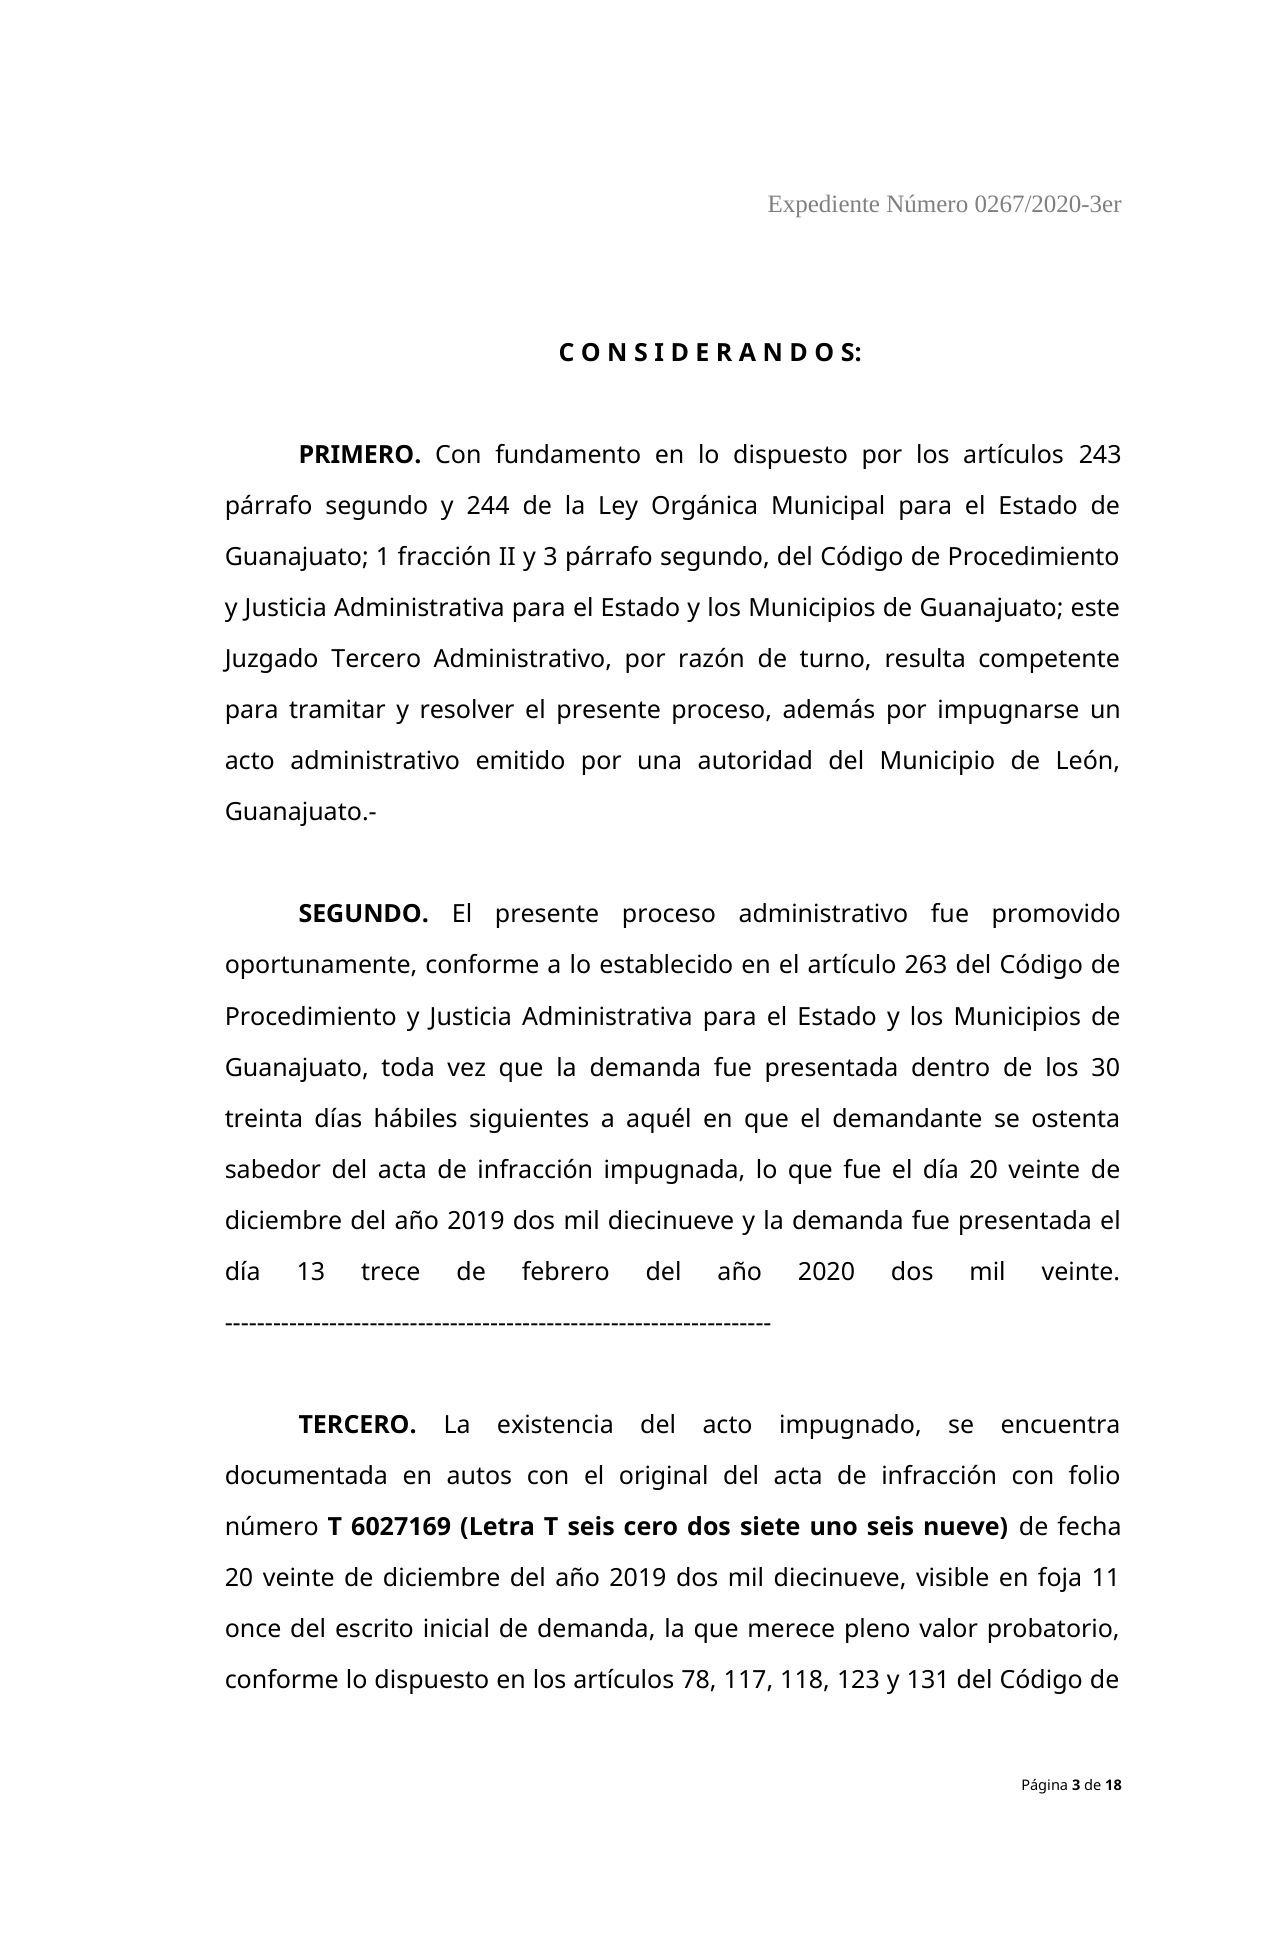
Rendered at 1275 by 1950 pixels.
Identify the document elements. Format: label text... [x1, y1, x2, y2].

text C O N S I D E R A N D O S: [224, 334, 1121, 369]
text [224, 1406, 1121, 1696]
text SEGUNDO. El presente proceso administrativo fue promovido oportunamente, conforme a lo establecido en el artículo 263 del Código de Procedimiento y Justicia Administrativa para el Estado y los Municipios de Guanajuato, toda vez que la demanda fue presentada dentro de los 30 treinta días hábiles siguientes a aquél en que el demandante se ostenta sabedor del acta de infracción impugnada, lo que fue el día 20 veinte de diciembre del año 2019 dos mil diecinueve y la demanda fue presentada el día 13 trece de febrero del año 2020 dos mil veinte. -------------------------------------------------------------------- [224, 896, 1121, 1338]
text PRIMERO. Con fundamento en lo dispuesto por los artículos 243 párrafo segundo y 244 de la Ley Orgánica Municipal para el Estado de Guanajuato; 1 fracción II y 3 párrafo segundo, del Código de Procedimiento y Justicia Administrativa para el Estado y los Municipios de Guanajuato; este Juzgado Tercero Administrativo, por razón de turno, resulta competente para tramitar y resolver el presente proceso, además por impugnarse un acto administrativo emitido por una autoridad del Municipio de León, Guanajuato.- [224, 437, 1121, 828]
